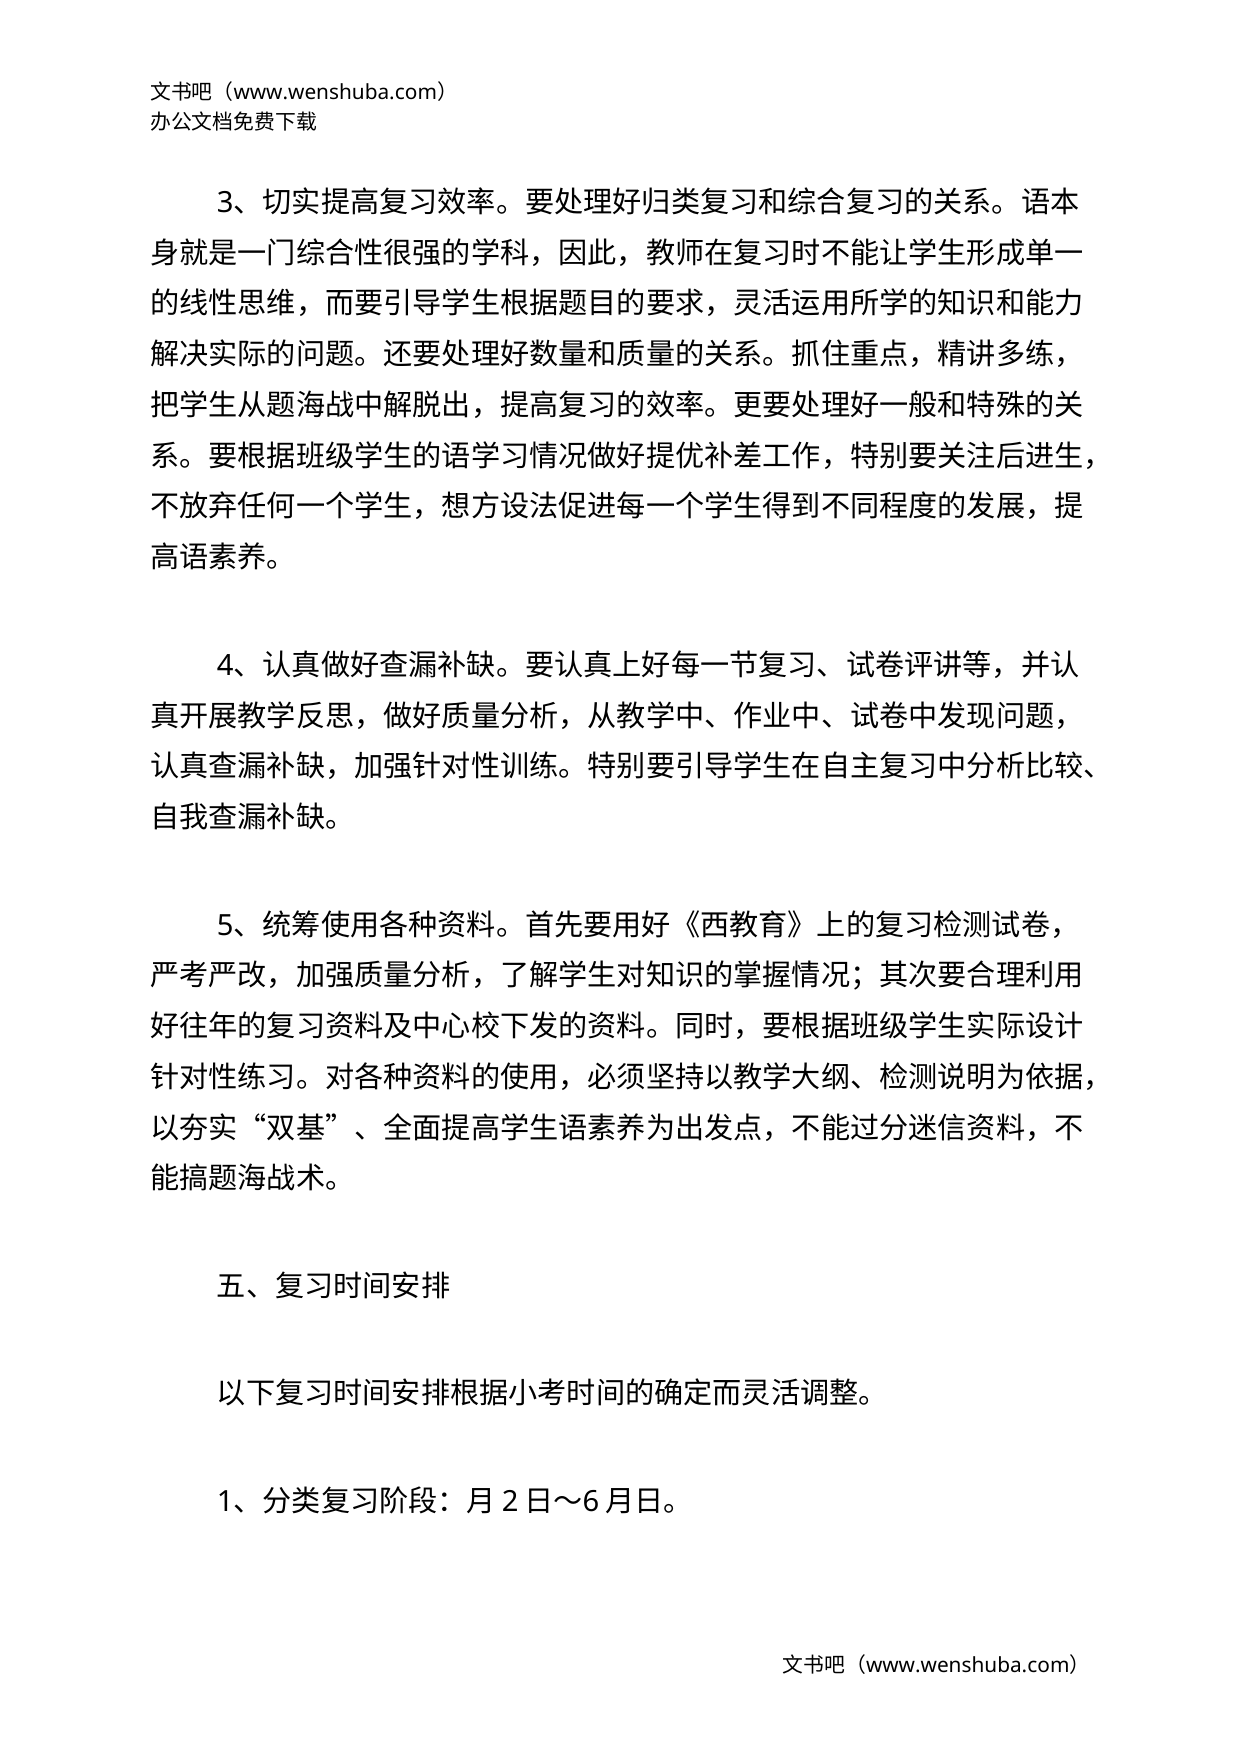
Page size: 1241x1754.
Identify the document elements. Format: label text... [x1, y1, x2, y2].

text 1、分类复习阶段：月2日～6月日。 [150, 1478, 1090, 1520]
text 以下复习时间安排根据小考时间的确定而灵活调整。 [150, 1370, 1090, 1412]
text 4、认真做好查漏补缺。要认真上好每一节复习、试卷评讲等，并认真开展教学反思，做好质量分析，从教学中、作业中、试卷中发现问题，认真查漏补缺，加强针对性训练。特别要引导学生在自主复习中分析比较、自我查漏补缺。 [150, 641, 1090, 836]
text 五、复习时间安排 [150, 1262, 1090, 1305]
text 5、统筹使用各种资料。首先要用好《西教育》上的复习检测试卷，严考严改，加强质量分析，了解学生对知识的掌握情况；其次要合理利用好往年的复习资料及中心校下发的资料。同时，要根据班级学生实际设计针对性练习。对各种资料的使用，必须坚持以教学大纲、检测说明为依据，以夯实“双基”、全面提高学生语素养为出发点，不能过分迷信资料，不能搞题海战术。 [150, 901, 1090, 1197]
text 3、切实提高复习效率。要处理好归类复习和综合复习的关系。语本身就是一门综合性很强的学科，因此，教师在复习时不能让学生形成单一的线性思维，而要引导学生根据题目的要求，灵活运用所学的知识和能力解决实际的问题。还要处理好数量和质量的关系。抓住重点，精讲多练，把学生从题海战中解脱出，提高复习的效率。更要处理好一般和特殊的关系。要根据班级学生的语学习情况做好提优补差工作，特别要关注后进生，不放弃任何一个学生，想方设法促进每一个学生得到不同程度的发展，提高语素养。 [150, 178, 1090, 576]
